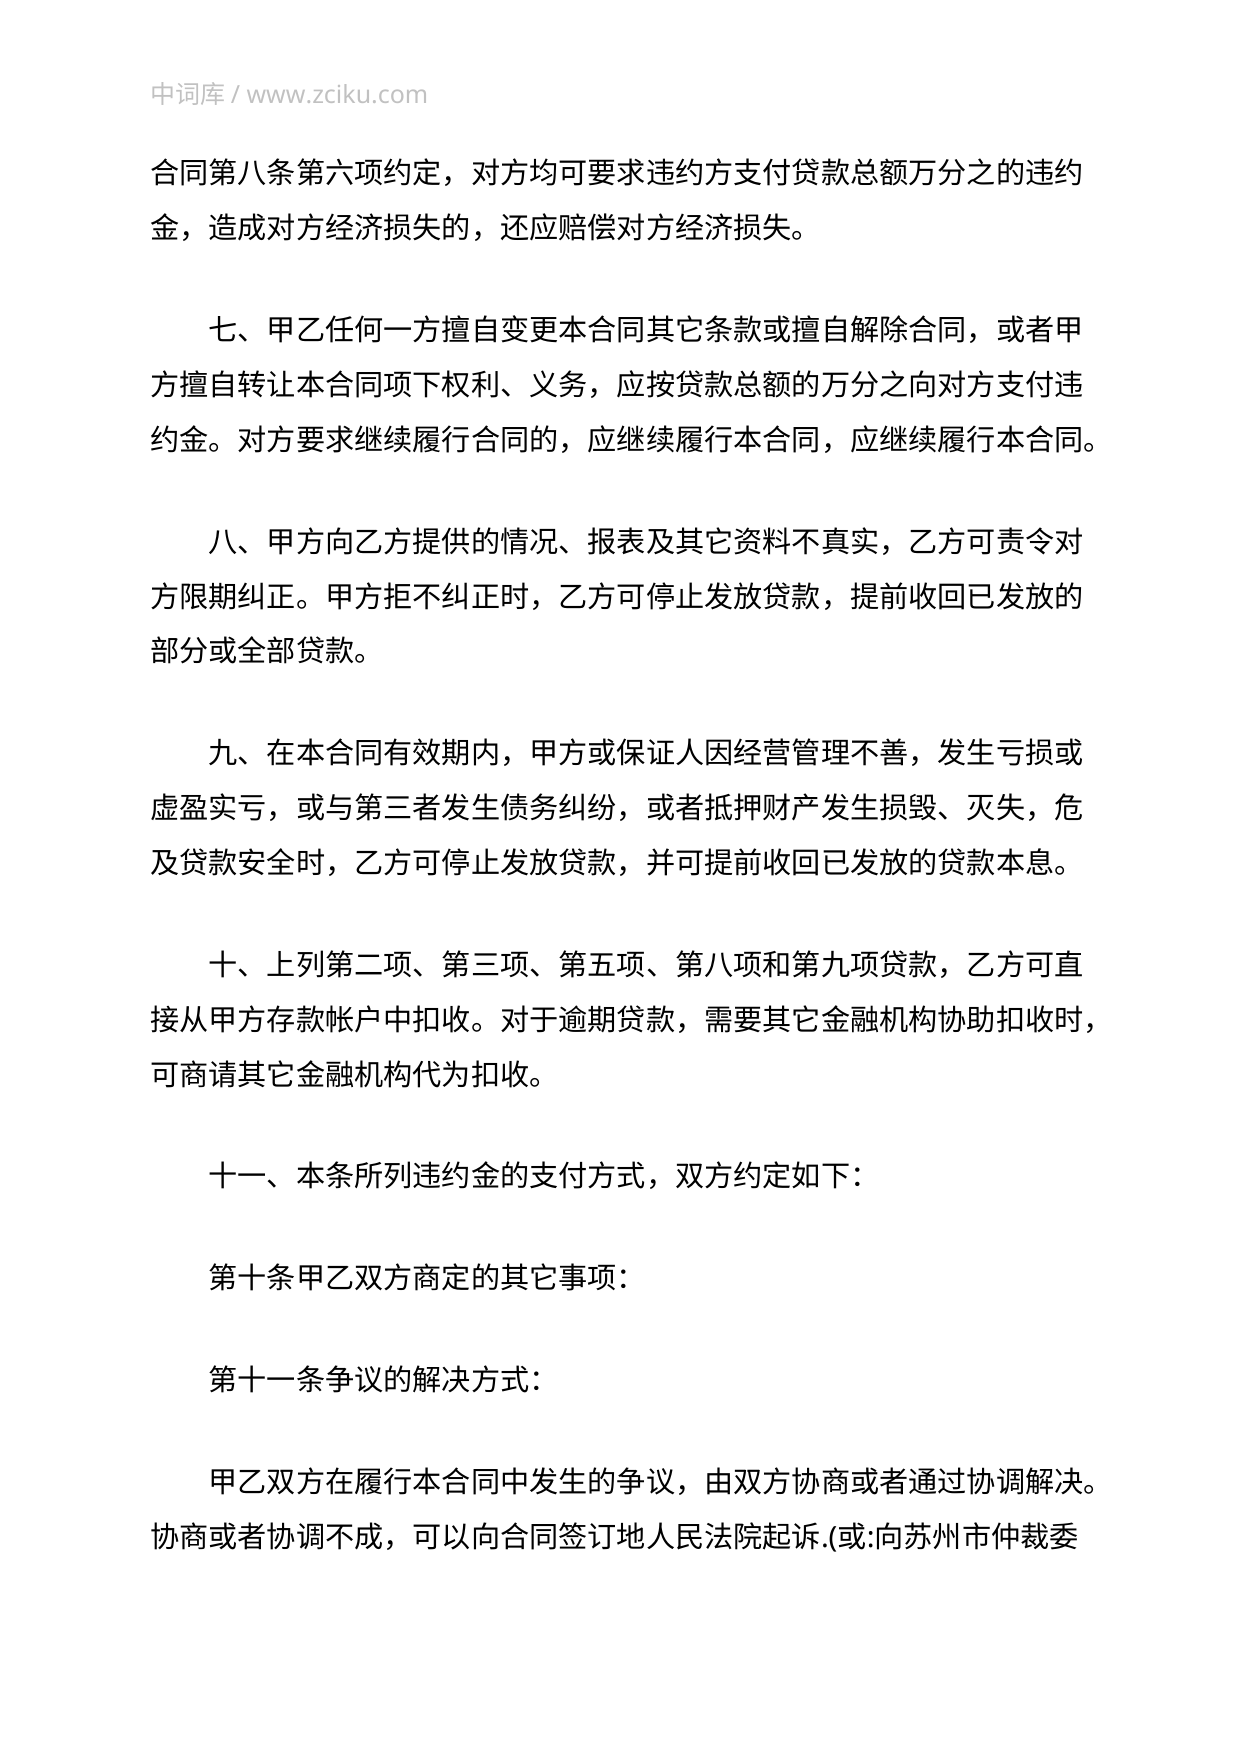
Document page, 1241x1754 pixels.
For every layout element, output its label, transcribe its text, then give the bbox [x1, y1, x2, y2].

text 九、在本合同有效期内，甲方或保证人因经营管理不善，发生亏损或虚盈实亏，或与第三者发生债务纠纷，或者抵押财产发生损毁、灭失，危及贷款安全时，乙方可停止发放贷款，并可提前收回已发放的贷款本息。 [150, 730, 1090, 882]
text 七、甲乙任何一方擅自变更本合同其它条款或擅自解除合同，或者甲方擅自转让本合同项下权利、义务，应按贷款总额的万分之向对方支付违约金。对方要求继续履行合同的，应继续履行本合同，应继续履行本合同。 [150, 307, 1090, 459]
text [150, 1458, 1090, 1556]
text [150, 150, 1090, 247]
text 第十条甲乙双方商定的其它事项： [150, 1255, 1090, 1297]
text 十一、本条所列违约金的支付方式，双方约定如下： [150, 1153, 1090, 1195]
text 十、上列第二项、第三项、第五项、第八项和第九项贷款，乙方可直接从甲方存款帐户中扣收。对于逾期贷款，需要其它金融机构协助扣收时，可商请其它金融机构代为扣收。 [150, 941, 1090, 1093]
text 第十一条争议的解决方式： [150, 1356, 1090, 1399]
text 八、甲方向乙方提供的情况、报表及其它资料不真实，乙方可责令对方限期纠正。甲方拒不纠正时，乙方可停止发放贷款，提前收回已发放的部分或全部贷款。 [150, 518, 1090, 670]
